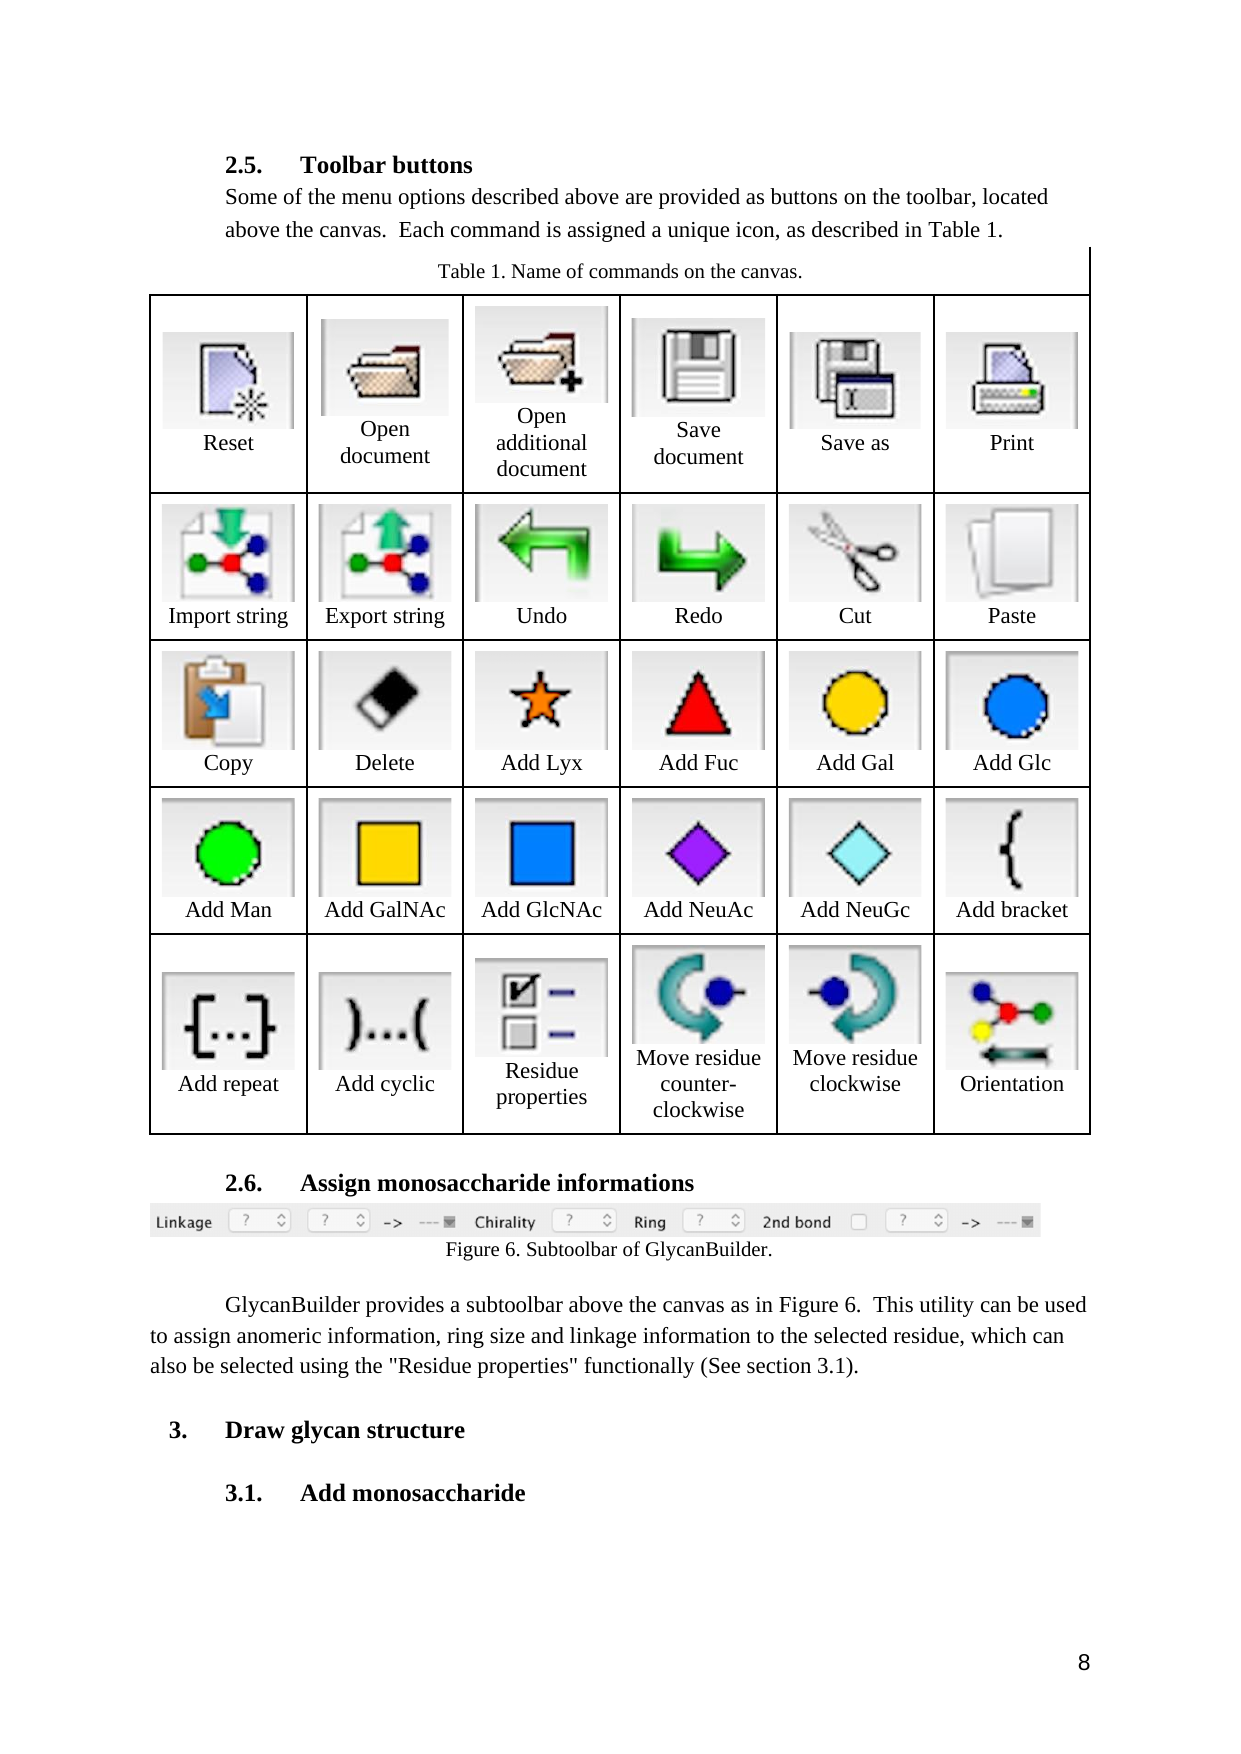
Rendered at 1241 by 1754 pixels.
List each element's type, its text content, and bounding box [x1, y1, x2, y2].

picture [788, 945, 922, 1044]
table_header Figure 6. Subtoolbar of GlycanBuilder. [140, 1203, 1078, 1261]
table_cell Cut [778, 494, 933, 639]
table_cell Open document [308, 296, 462, 492]
table_cell Add Glc [935, 641, 1089, 786]
table_cell Add GlcNAc [464, 788, 619, 933]
picture [161, 504, 295, 602]
table_cell Add Lyx [464, 641, 619, 786]
picture [789, 332, 921, 429]
table_cell Add NeuAc [621, 788, 776, 933]
table_cell Add repeat [151, 935, 306, 1133]
picture [945, 332, 1078, 429]
table_cell Add Fuc [621, 641, 776, 786]
picture [788, 504, 922, 602]
picture [162, 332, 294, 429]
table_cell Open additional document [464, 296, 619, 492]
picture [475, 958, 608, 1057]
table_cell Redo [621, 494, 776, 639]
picture [631, 318, 766, 417]
table_cell Paste [935, 494, 1089, 639]
picture [632, 945, 765, 1044]
picture [945, 504, 1079, 602]
picture [150, 1203, 1041, 1237]
table_cell Delete [308, 641, 462, 786]
table_cell Import string [151, 494, 306, 639]
table_cell Add NeuGc [778, 788, 933, 933]
picture [632, 798, 765, 897]
picture [475, 504, 608, 602]
table_cell Add cyclic [308, 935, 462, 1133]
table_cell Move residue counter- clockwise [621, 935, 776, 1133]
picture [318, 504, 452, 602]
table_cell Move residue clockwise [778, 935, 933, 1133]
list Assign monosaccharide informations [262, 1168, 1090, 1197]
list Toolbar buttons [262, 150, 1090, 179]
table_cell Undo [464, 494, 619, 639]
picture [318, 972, 452, 1070]
picture [161, 972, 295, 1070]
table_header Table 1. Name of commands on the canvas. [151, 249, 1089, 294]
picture [632, 651, 765, 750]
table_cell Add bracket [935, 788, 1089, 933]
text GlycanBuilder provides a subtoolbar above the canvas as in Figure 6. This utility can be used to assign anomeric information, ring size and linkage information to the selected residue, which can also be selected using the "Residue properties" functionally (See section 3.1). [150, 1292, 1090, 1378]
picture [321, 319, 449, 416]
table_cell Reset [151, 296, 306, 492]
picture [632, 504, 765, 602]
picture [475, 306, 609, 403]
picture [161, 798, 295, 897]
table_cell Add Man [151, 788, 306, 933]
table_cell Orientation [935, 935, 1089, 1133]
table_cell Add Gal [778, 641, 933, 786]
list Add monosaccharide [262, 1478, 1090, 1507]
table_cell Residue properties [464, 935, 619, 1133]
table_cell Save document [621, 296, 776, 492]
text Some of the menu options described above are provided as buttons on the toolbar, located above the canvas. Each command is assigned a unique icon, as described in Table 1. [225, 183, 1090, 242]
table_cell Print [935, 296, 1089, 492]
table_cell Add GalNAc [308, 788, 462, 933]
picture [475, 651, 608, 750]
picture [945, 798, 1079, 897]
picture [945, 651, 1079, 750]
picture [475, 798, 608, 897]
table_cell Export string [308, 494, 462, 639]
picture [788, 798, 922, 897]
picture [788, 651, 922, 750]
table_cell Save as [778, 296, 933, 492]
picture [318, 651, 452, 750]
picture [945, 972, 1079, 1070]
picture [161, 651, 295, 750]
list Draw glycan structure [187, 1415, 1090, 1444]
picture [318, 798, 452, 897]
table_cell Copy [151, 641, 306, 786]
